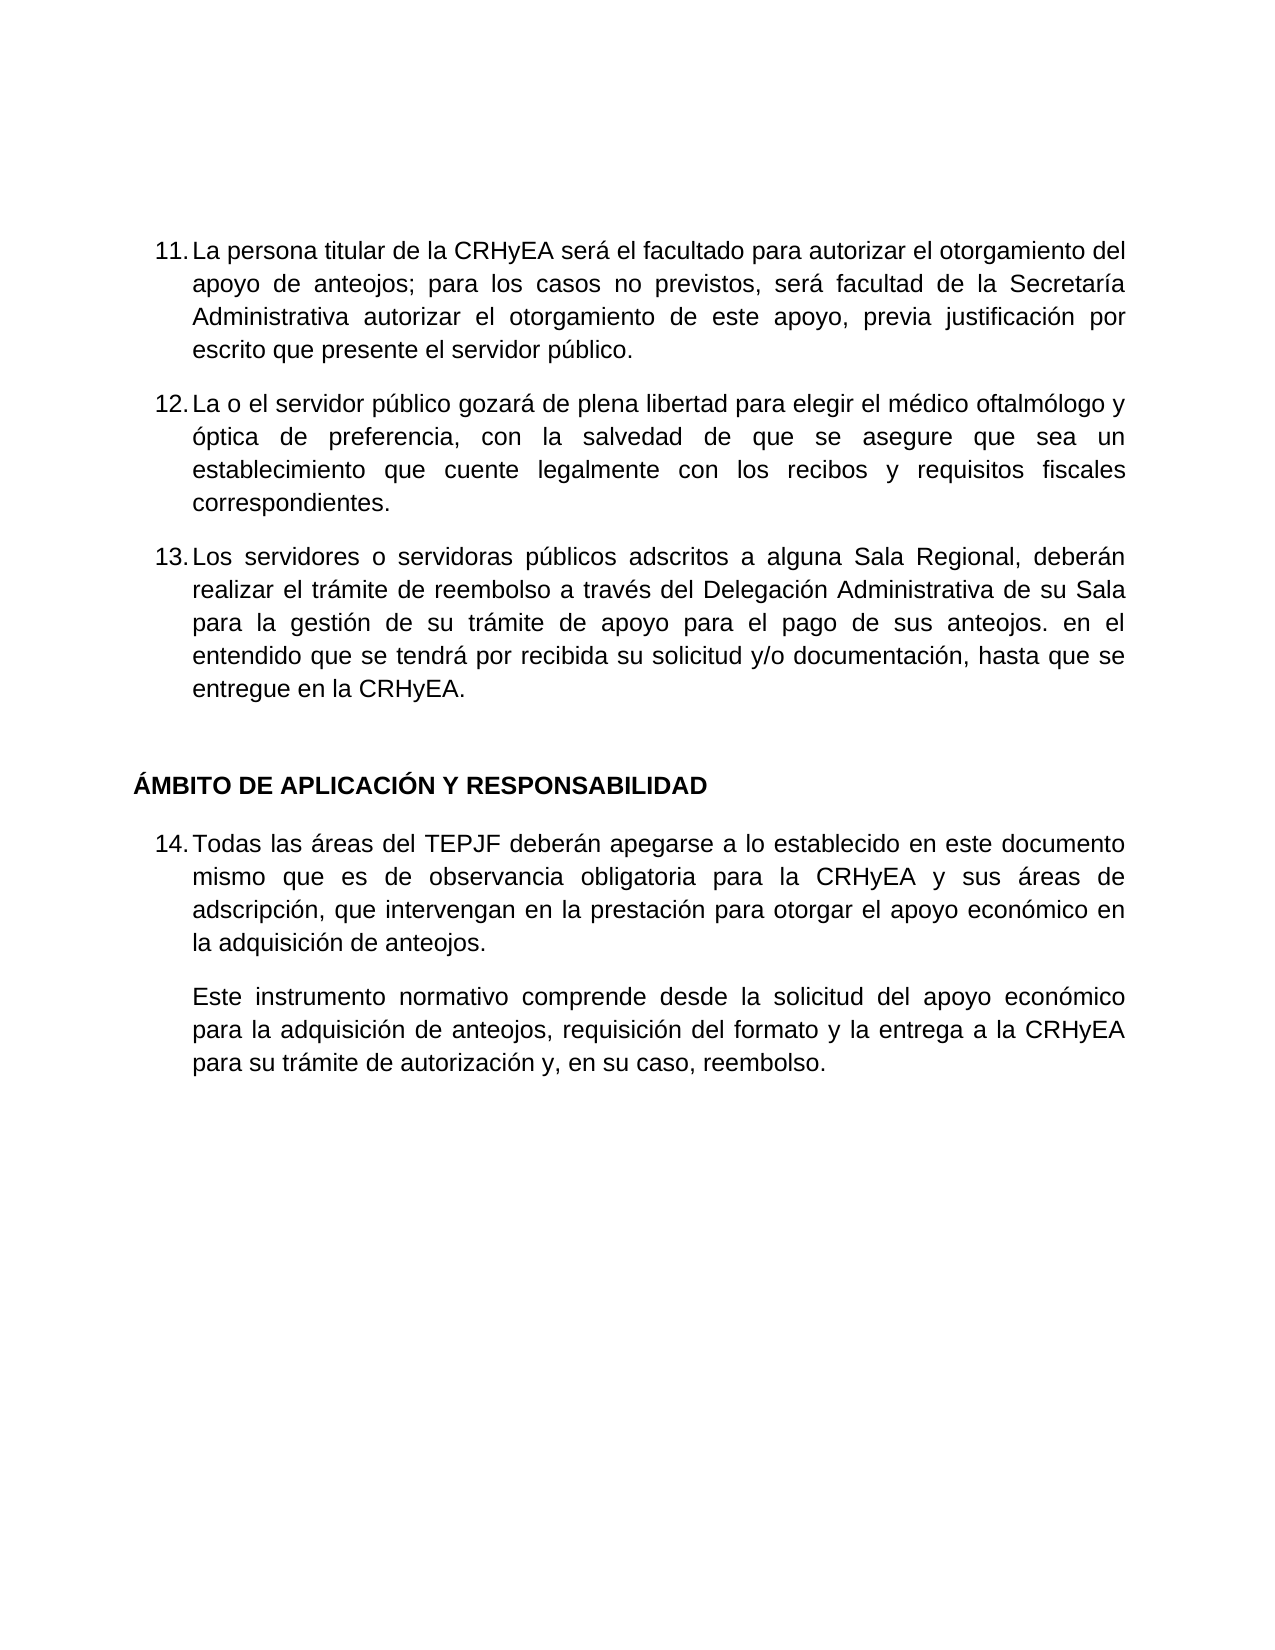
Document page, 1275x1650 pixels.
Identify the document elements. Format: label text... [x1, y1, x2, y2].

text ÁMBITO DE APLICACIÓN Y RESPONSABILIDAD [133, 771, 1122, 800]
list Todas las áreas del TEPJF deberán apegarse a lo establecido en este documento mismo que es de observancia obligatoria para la CRHyEA y sus áreas de adscripción, que intervengan en la prestación para otorgar el apoyo económico en la adquisición de anteojos. [154, 829, 1127, 956]
list La o el servidor público gozará de plena libertad para elegir el médico oftalmólogo y óptica de preferencia, con la salvedad de que se asegure que sea un establecimiento que cuente legalmente con los recibos y requisitos fiscales correspondientes. [154, 389, 1127, 517]
list La persona titular de la CRHyEA será el facultado para autorizar el otorgamiento del apoyo de anteojos; para los casos no previstos, será facultad de la Secretaría Administrativa autorizar el otorgamiento de este apoyo, previa justificación por escrito que presente el servidor público. [154, 236, 1127, 364]
text Este instrumento normativo comprende desde la solicitud del apoyo económico para la adquisición de anteojos, requisición del formato y la entrega a la CRHyEA para su trámite de autorización y, en su caso, reembolso. [192, 982, 1127, 1076]
list Los servidores o servidoras públicos adscritos a alguna Sala Regional, deberán realizar el trámite de reembolso a través del Delegación Administrativa de su Sala para la gestión de su trámite de apoyo para el pago de sus anteojos. en el entendido que se tendrá por recibida su solicitud y/o documentación, hasta que se entregue en la CRHyEA. [154, 542, 1127, 703]
